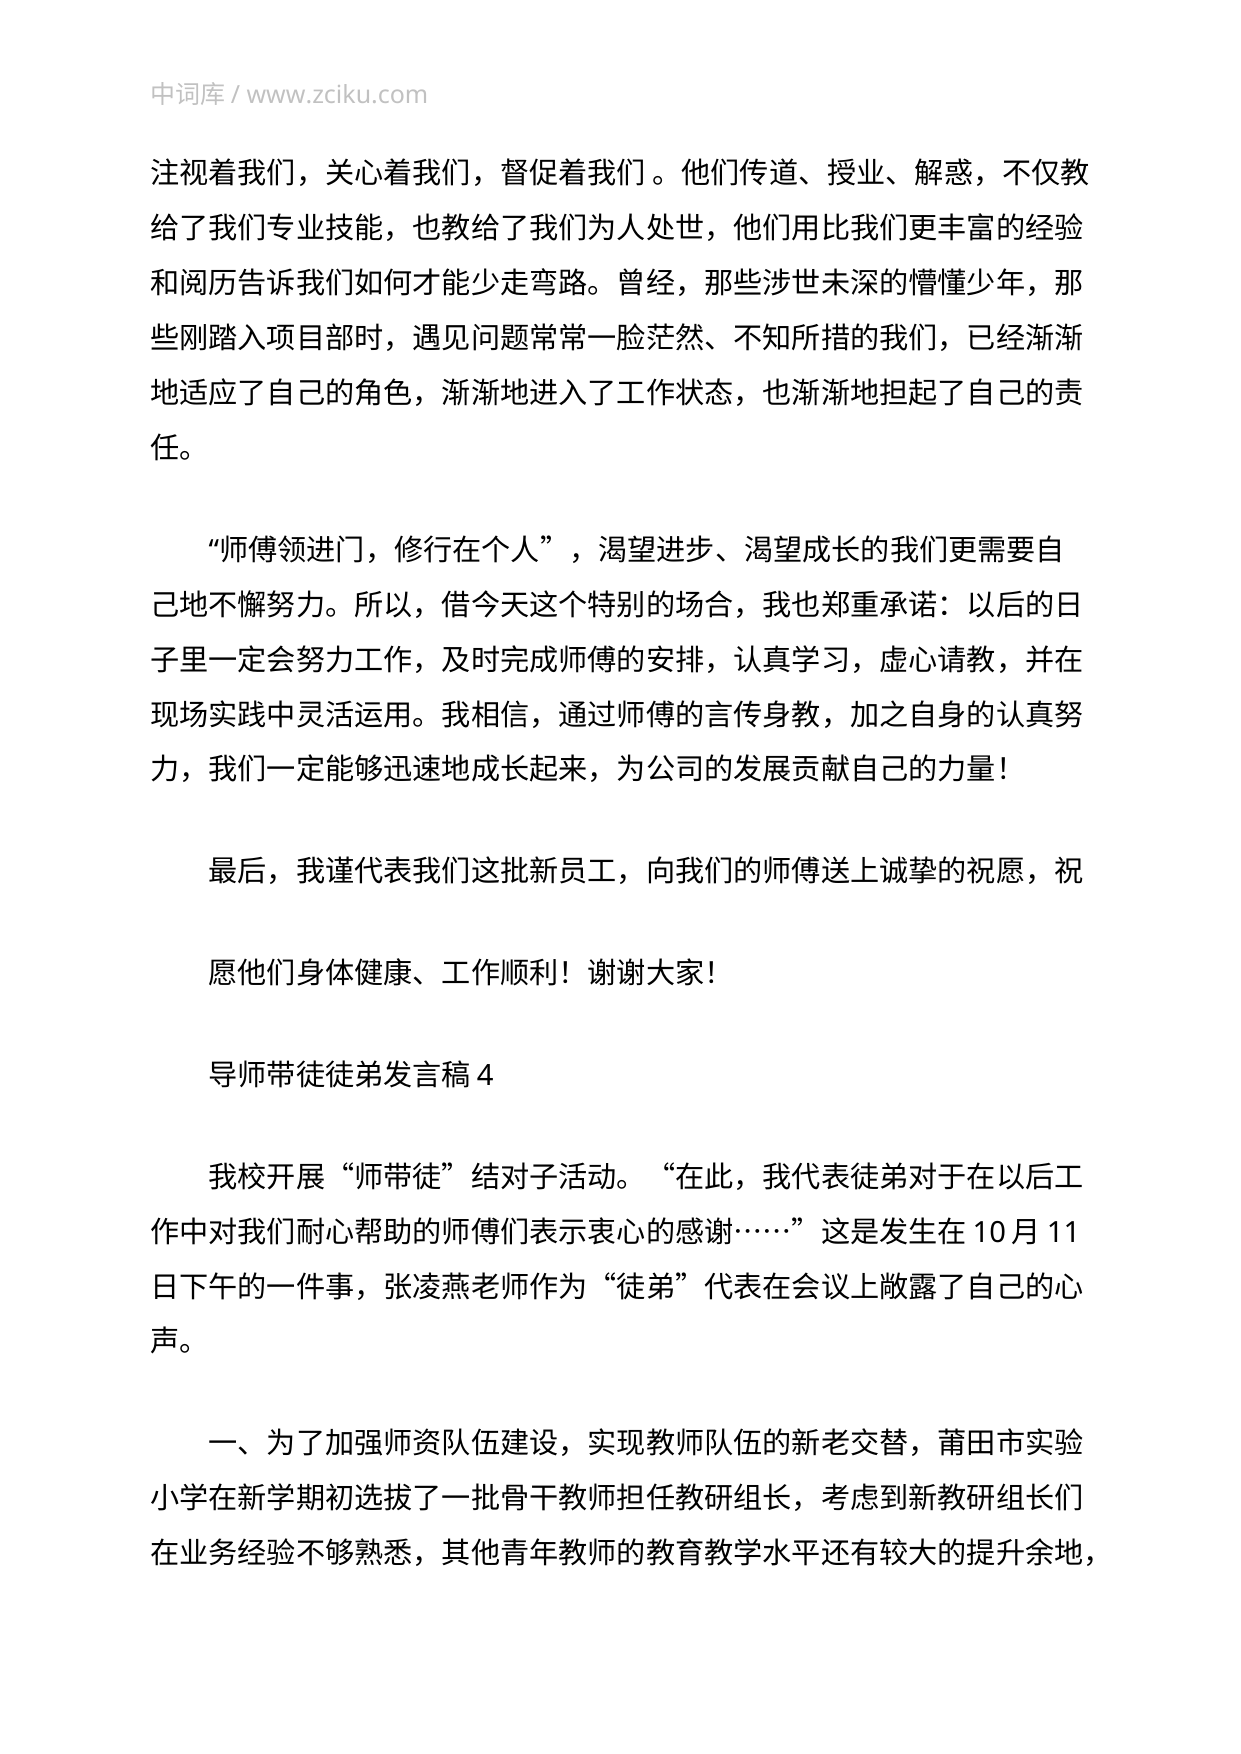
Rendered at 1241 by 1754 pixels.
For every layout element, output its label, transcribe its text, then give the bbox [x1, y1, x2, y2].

text 导师带徒徒弟发言稿4 [150, 1051, 1090, 1094]
text “师傅领进门，修行在个人”，渴望进步、渴望成长的我们更需要自己地不懈努力。所以，借今天这个特别的场合，我也郑重承诺：以后的日子里一定会努力工作，及时完成师傅的安排，认真学习，虚心请教，并在现场实践中灵活运用。我相信，通过师傅的言传身教，加之自身的认真努力，我们一定能够迅速地成长起来，为公司的发展贡献自己的力量！ [150, 526, 1090, 788]
text 我校开展“师带徒”结对子活动。“在此，我代表徒弟对于在以后工作中对我们耐心帮助的师傅们表示衷心的感谢……”这是发生在10月11日下午的一件事，张凌燕老师作为“徒弟”代表在会议上敞露了自己的心声。 [150, 1153, 1090, 1360]
text 愿他们身体健康、工作顺利！谢谢大家！ [150, 949, 1090, 992]
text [150, 150, 1090, 467]
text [150, 1420, 1090, 1572]
text 最后，我谨代表我们这批新员工，向我们的师傅送上诚挚的祝愿，祝 [150, 848, 1090, 890]
